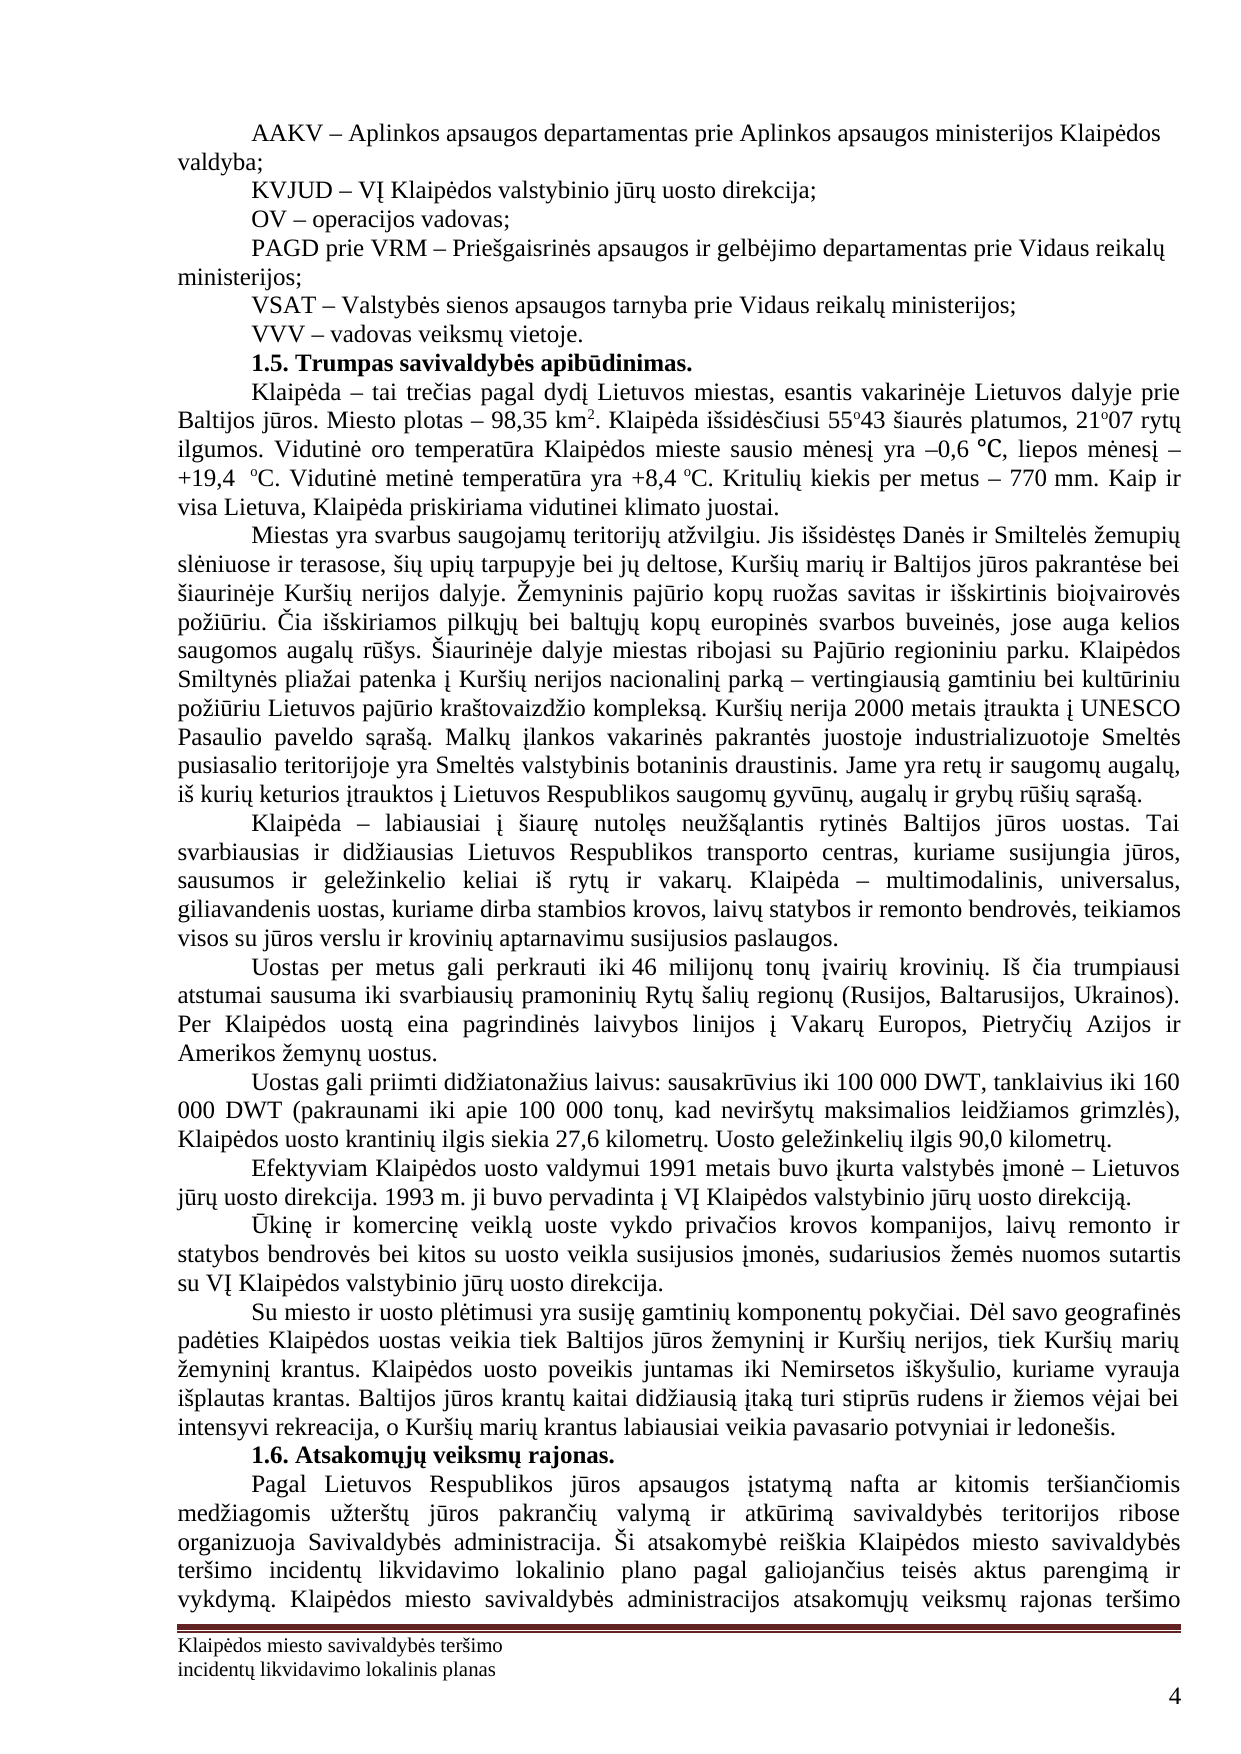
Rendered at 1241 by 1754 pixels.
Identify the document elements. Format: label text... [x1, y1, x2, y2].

text Miestas yra svarbus saugojamų teritorijų atžvilgiu. Jis išsidėstęs Danės ir Smiltelės žemupių slėniuose ir terasose, šių upių tarpupyje bei jų deltose, Kuršių marių ir Baltijos jūros pakrantėse bei šiaurinėje Kuršių nerijos dalyje. Žemyninis pajūrio kopų ruožas savitas ir išskirtinis bioįvairovės požiūriu. Čia išskiriamos pilkųjų bei baltųjų kopų europinės svarbos buveinės, jose auga kelios saugomos augalų rūšys. Šiaurinėje dalyje miestas ribojasi su Pajūrio regioniniu parku. Klaipėdos Smiltynės pliažai patenka į Kuršių nerijos nacionalinį parką – vertingiausią gamtiniu bei kultūriniu požiūriu Lietuvos pajūrio kraštovaizdžio kompleksą. Kuršių nerija 2000 metais įtraukta į UNESCO Pasaulio paveldo sąrašą. Malkų įlankos vakarinės pakrantės juostoje industrializuotoje Smeltės pusiasalio teritorijoje yra Smeltės valstybinis botaninis draustinis. Jame yra retų ir saugomų augalų, iš kurių keturios įtrauktos į Lietuvos Respublikos saugomų gyvūnų, augalų ir grybų rūšių sąrašą. [177, 521, 1181, 808]
text 1.5. Trumpas savivaldybės apibūdinimas. [177, 348, 1181, 377]
text Klaipėda – tai trečias pagal dydį Lietuvos miestas, esantis vakarinėje Lietuvos dalyje prie Baltijos jūros. Miesto plotas – 98,35 km2. Klaipėda išsidėsčiusi 55o43 šiaurės platumos, 21o07 rytų ilgumos. Vidutinė oro temperatūra Klaipėdos mieste sausio mėnesį yra –0,6 ℃, liepos mėnesį – +19,4 oC. Vidutinė metinė temperatūra yra +8,4 oC. Kritulių kiekis per metus – . Kaip ir visa Lietuva, Klaipėda priskiriama vidutinei klimato juostai. [177, 377, 1181, 521]
text Efektyviam Klaipėdos uosto valdymui 1991 metais buvo įkurta valstybės įmonė – Lietuvos jūrų uosto direkcija. 1993 m. ji buvo pervadinta į VĮ Klaipėdos valstybinio jūrų uosto direkciją. [177, 1153, 1181, 1211]
text Klaipėda – labiausiai į šiaurę nutolęs neužšąlantis rytinės Baltijos jūros uostas. Tai svarbiausias ir didžiausias Lietuvos Respublikos transporto centras, kuriame susijungia jūros, sausumos ir geležinkelio keliai iš rytų ir vakarų. Klaipėda – multimodalinis, universalus, giliavandenis uostas, kuriame dirba stambios krovos, laivų statybos ir remonto bendrovės, teikiamos visos su jūros verslu ir krovinių aptarnavimu susijusios paslaugos. [177, 808, 1181, 952]
text Ūkinę ir komercinę veiklą uoste vykdo privačios krovos kompanijos, laivų remonto ir statybos bendrovės bei kitos su uosto veikla susijusios įmonės, sudariusios žemės nuomos sutartis su VĮ Klaipėdos valstybinio jūrų uosto direkcija. [177, 1211, 1181, 1297]
text VSAT – Valstybės sienos apsaugos tarnyba prie Vidaus reikalų ministerijos; [177, 291, 1181, 319]
text OV – operacijos vadovas; [177, 204, 1181, 233]
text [177, 1469, 1181, 1613]
text Uostas per metus gali perkrauti iki 46 milijonų tonų įvairių krovinių. Iš čia trumpiausi atstumai sausuma iki svarbiausių pramoninių Rytų šalių regionų (Rusijos, Baltarusijos, Ukrainos). Per Klaipėdos uostą eina pagrindinės laivybos linijos į Vakarų Europos, Pietryčių Azijos ir Amerikos žemynų uostus. [177, 952, 1181, 1067]
text KVJUD – VĮ Klaipėdos valstybinio jūrų uosto direkcija; [177, 176, 1181, 204]
text Uostas gali priimti didžiatonažius laivus: sausakrūvius iki 100 000 DWT, tanklaivius iki 160 000 DWT (pakraunami iki apie 100 000 tonų, kad neviršytų maksimalios leidžiamos grimzlės), Klaipėdos uosto krantinių ilgis siekia 27,6 kilometrų. Uosto geležinkelių ilgis 90,0 kilometrų. [177, 1067, 1181, 1153]
text 1.6. Atsakomųjų veiksmų rajonas. [177, 1441, 1181, 1469]
text VVV – vadovas veiksmų vietoje. [177, 319, 1181, 348]
text AAKV – Aplinkos apsaugos departamentas prie Aplinkos apsaugos ministerijos Klaipėdos valdyba; [177, 118, 1181, 176]
text Su miesto ir uosto plėtimusi yra susiję gamtinių komponentų pokyčiai. Dėl savo geografinės padėties Klaipėdos uostas veikia tiek Baltijos jūros žemyninį ir Kuršių nerijos, tiek Kuršių marių žemyninį krantus. Klaipėdos uosto poveikis juntamas iki Nemirsetos iškyšulio, kuriame vyrauja išplautas krantas. Baltijos jūros krantų kaitai didžiausią įtaką turi stiprūs rudens ir žiemos vėjai bei intensyvi rekreacija, o Kuršių marių krantus labiausiai veikia pavasario potvyniai ir ledonešis. [177, 1297, 1181, 1441]
text PAGD prie VRM – Priešgaisrinės apsaugos ir gelbėjimo departamentas prie Vidaus reikalų ministerijos; [177, 233, 1181, 291]
